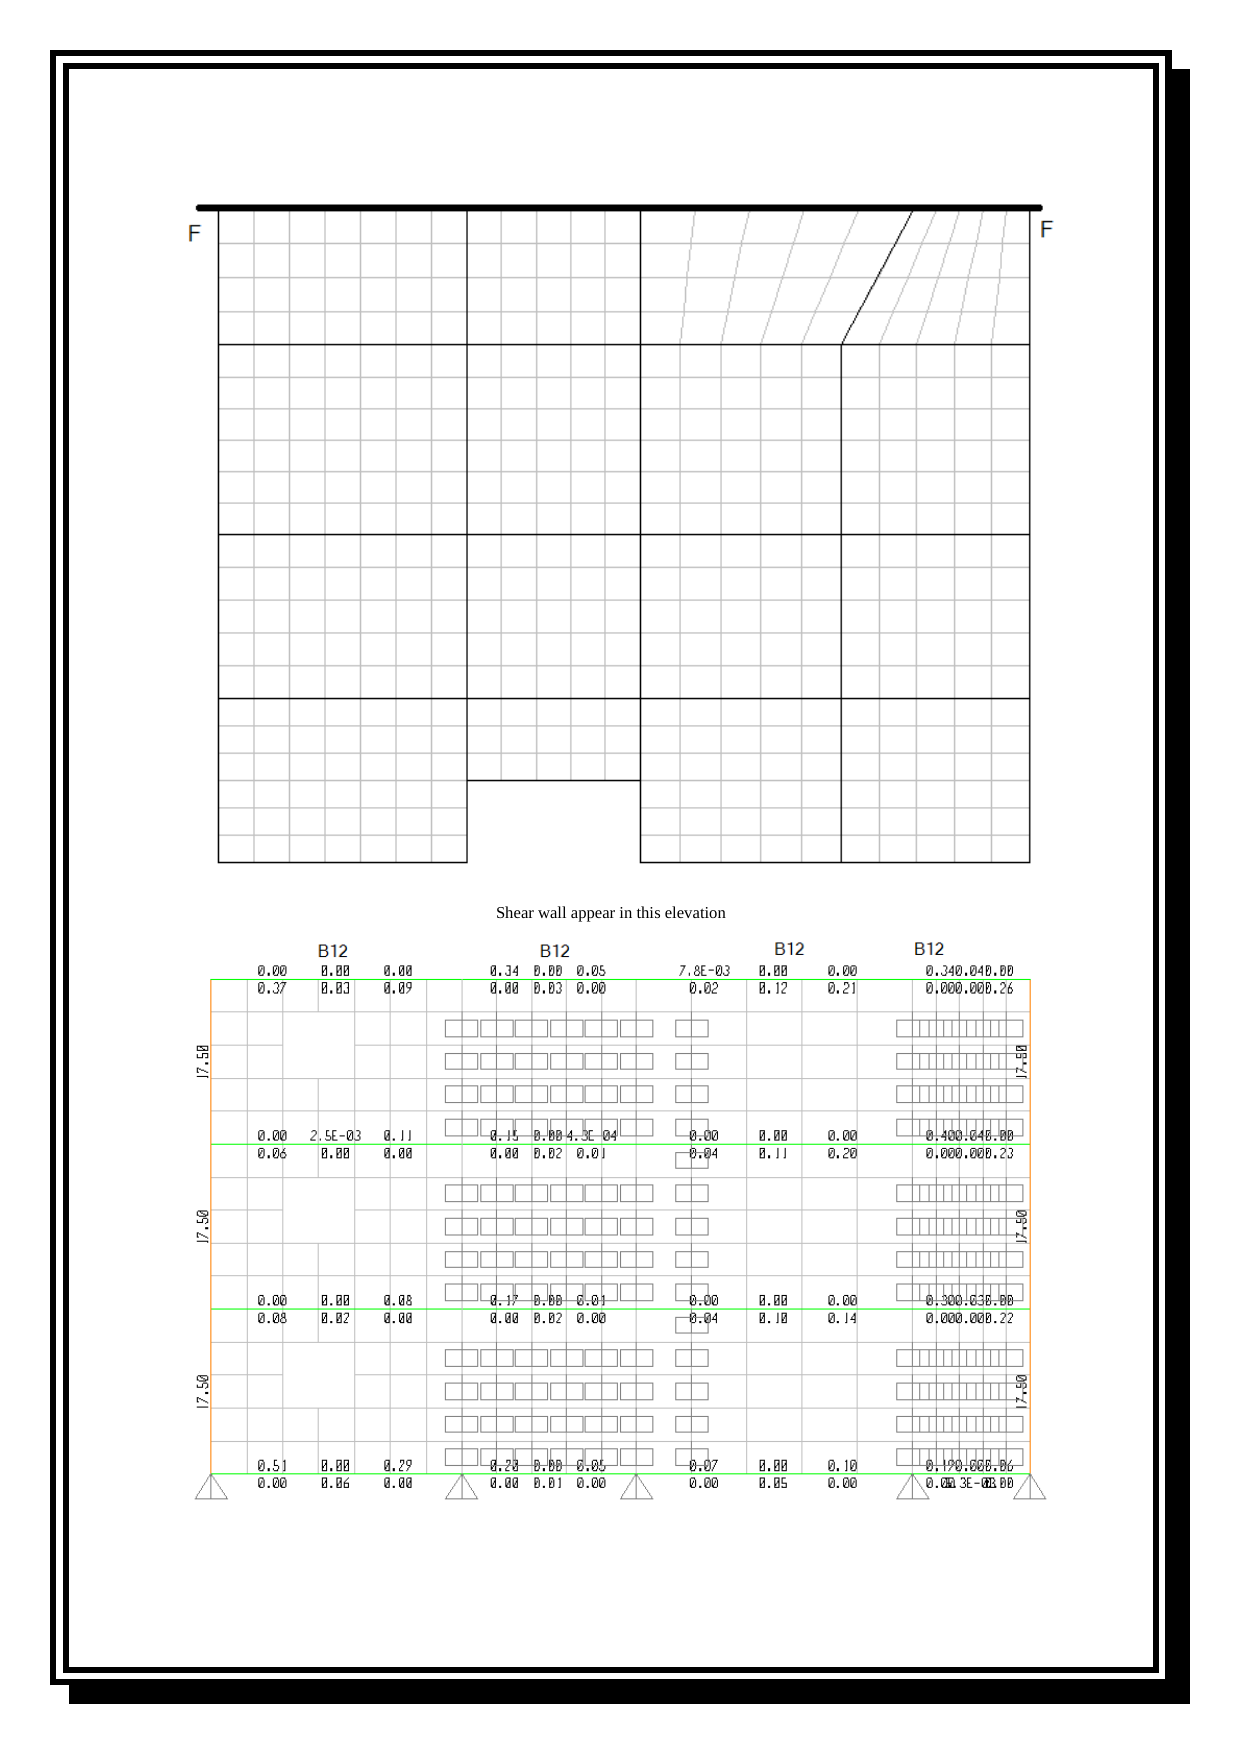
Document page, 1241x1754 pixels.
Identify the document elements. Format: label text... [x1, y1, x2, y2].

picture [177, 177, 1062, 888]
text Shear wall appear in this elevation [177, 902, 1044, 922]
picture [177, 931, 1062, 1514]
